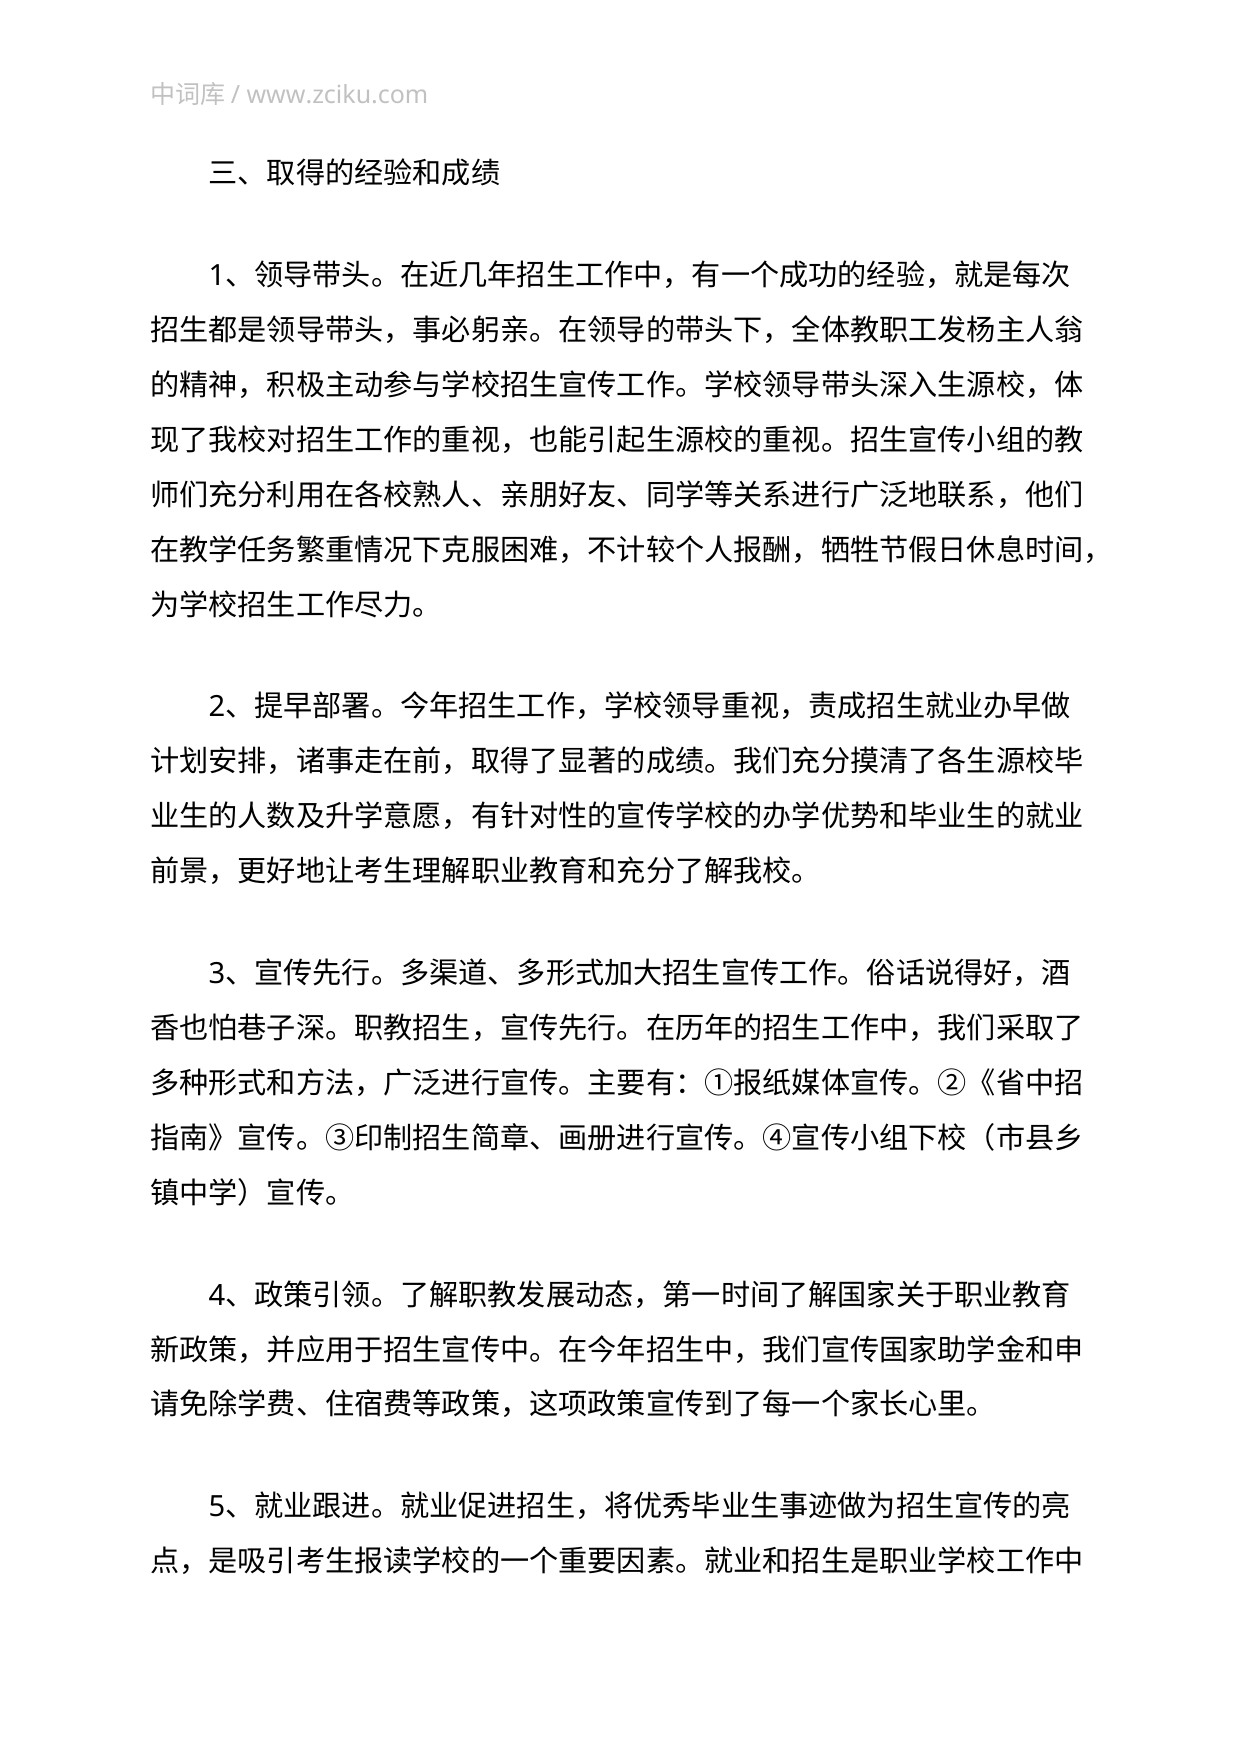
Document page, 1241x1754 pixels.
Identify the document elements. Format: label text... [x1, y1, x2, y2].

text 1、领导带头。在近几年招生工作中，有一个成功的经验，就是每次招生都是领导带头，事必躬亲。在领导的带头下，全体教职工发杨主人翁的精神，积极主动参与学校招生宣传工作。学校领导带头深入生源校，体现了我校对招生工作的重视，也能引起生源校的重视。招生宣传小组的教师们充分利用在各校熟人、亲朋好友、同学等关系进行广泛地联系，他们在教学任务繁重情况下克服困难，不计较个人报酬，牺牲节假日休息时间，为学校招生工作尽力。 [150, 252, 1090, 623]
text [150, 1483, 1090, 1580]
text 三、取得的经验和成绩 [150, 150, 1090, 192]
text 4、政策引领。了解职教发展动态，第一时间了解国家关于职业教育新政策，并应用于招生宣传中。在今年招生中，我们宣传国家助学金和申请免除学费、住宿费等政策，这项政策宣传到了每一个家长心里。 [150, 1271, 1090, 1423]
text 2、提早部署。今年招生工作，学校领导重视，责成招生就业办早做计划安排，诸事走在前，取得了显著的成绩。我们充分摸清了各生源校毕业生的人数及升学意愿，有针对性的宣传学校的办学优势和毕业生的就业前景，更好地让考生理解职业教育和充分了解我校。 [150, 683, 1090, 890]
text 3、宣传先行。多渠道、多形式加大招生宣传工作。俗话说得好，酒香也怕巷子深。职教招生，宣传先行。在历年的招生工作中，我们采取了多种形式和方法，广泛进行宣传。主要有：①报纸媒体宣传。②《省中招指南》宣传。③印制招生简章、画册进行宣传。④宣传小组下校（市县乡镇中学）宣传。 [150, 949, 1090, 1212]
